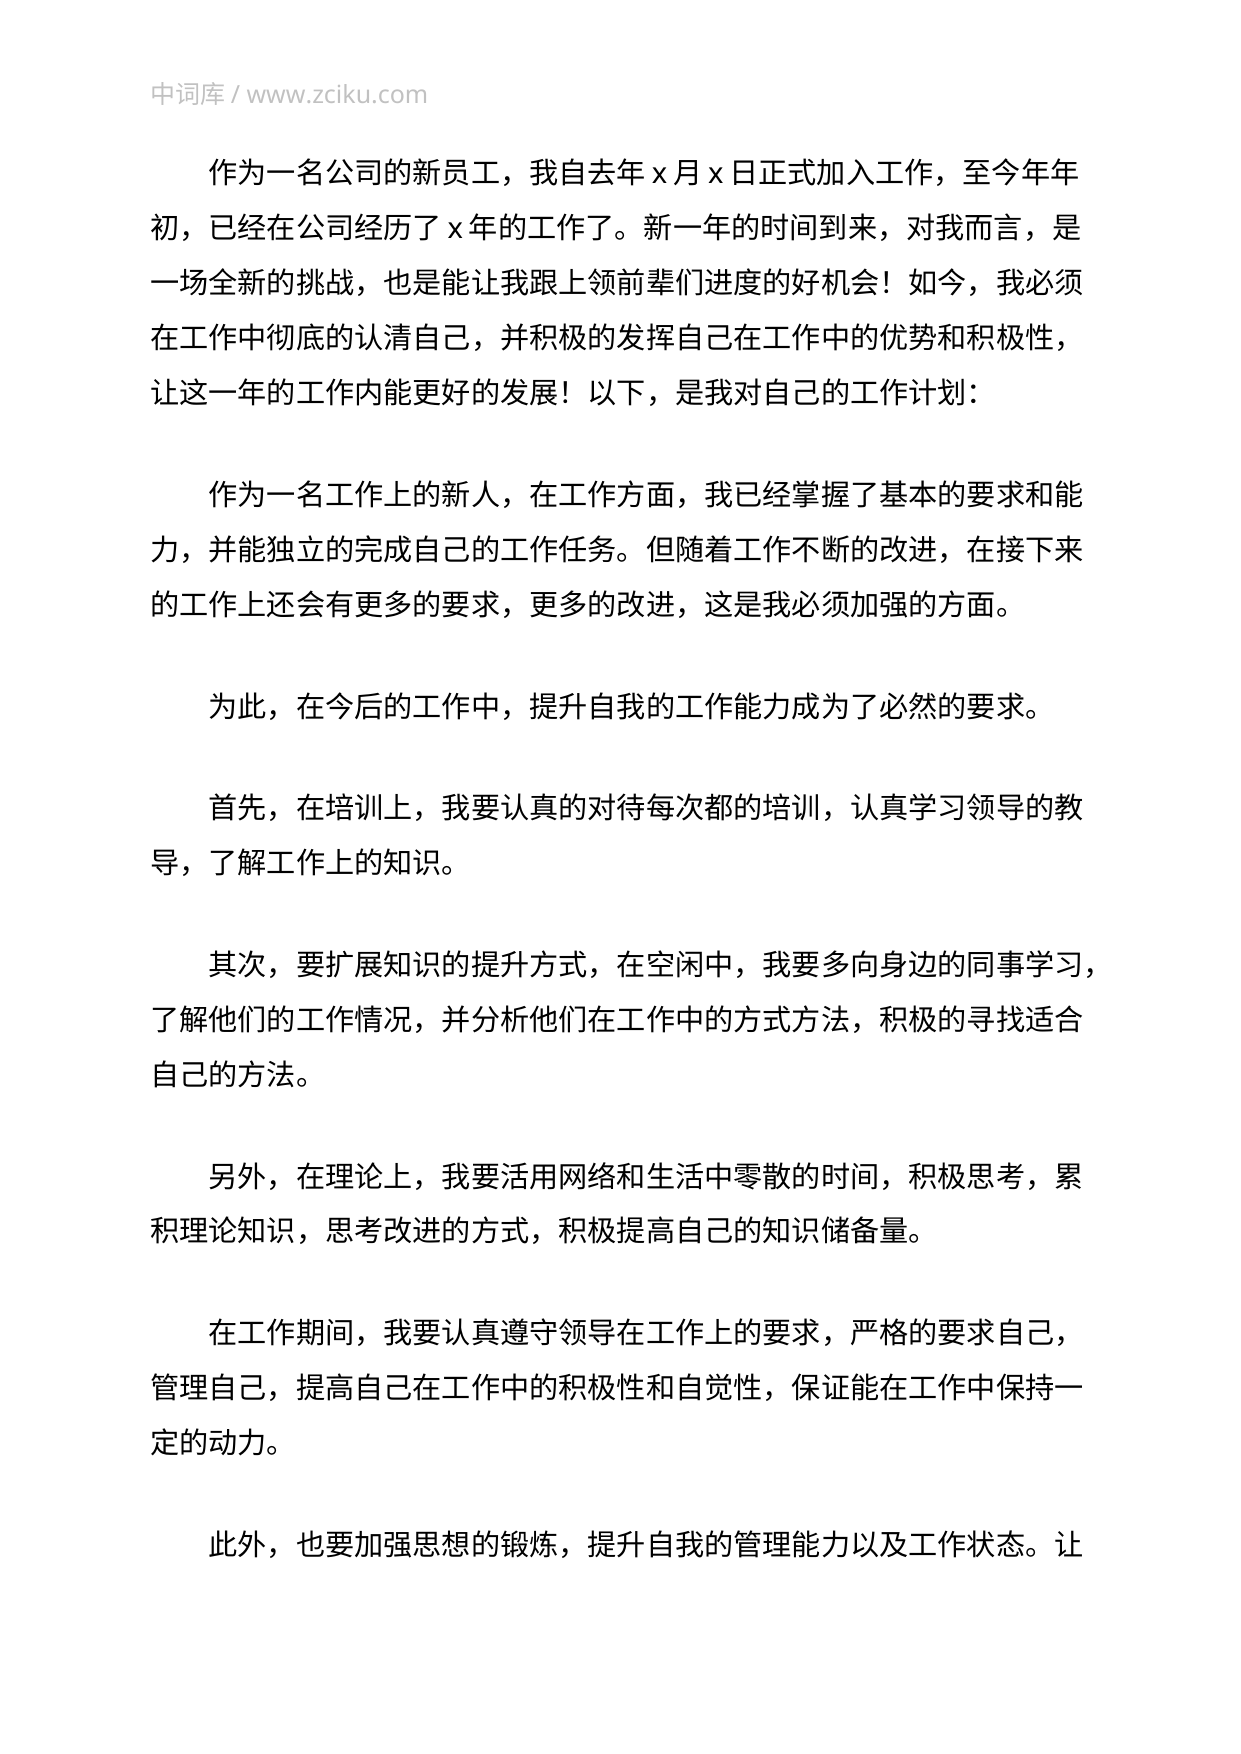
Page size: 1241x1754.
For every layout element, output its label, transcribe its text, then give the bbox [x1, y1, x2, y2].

text 首先，在培训上，我要认真的对待每次都的培训，认真学习领导的教导，了解工作上的知识。 [150, 785, 1090, 882]
text 作为一名公司的新员工，我自去年x月x日正式加入工作，至今年年初，已经在公司经历了x年的工作了。新一年的时间到来，对我而言，是一场全新的挑战，也是能让我跟上领前辈们进度的好机会！如今，我必须在工作中彻底的认清自己，并积极的发挥自己在工作中的优势和积极性，让这一年的工作内能更好的发展！以下，是我对自己的工作计划： [150, 150, 1090, 412]
text 其次，要扩展知识的提升方式，在空闲中，我要多向身边的同事学习，了解他们的工作情况，并分析他们在工作中的方式方法，积极的寻找适合自己的方法。 [150, 942, 1090, 1094]
text 在工作期间，我要认真遵守领导在工作上的要求，严格的要求自己，管理自己，提高自己在工作中的积极性和自觉性，保证能在工作中保持一定的动力。 [150, 1310, 1090, 1462]
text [150, 1521, 1090, 1564]
text 为此，在今后的工作中，提升自我的工作能力成为了必然的要求。 [150, 683, 1090, 725]
text 另外，在理论上，我要活用网络和生活中零散的时间，积极思考，累积理论知识，思考改进的方式，积极提高自己的知识储备量。 [150, 1153, 1090, 1250]
text 作为一名工作上的新人，在工作方面，我已经掌握了基本的要求和能力，并能独立的完成自己的工作任务。但随着工作不断的改进，在接下来的工作上还会有更多的要求，更多的改进，这是我必须加强的方面。 [150, 472, 1090, 624]
